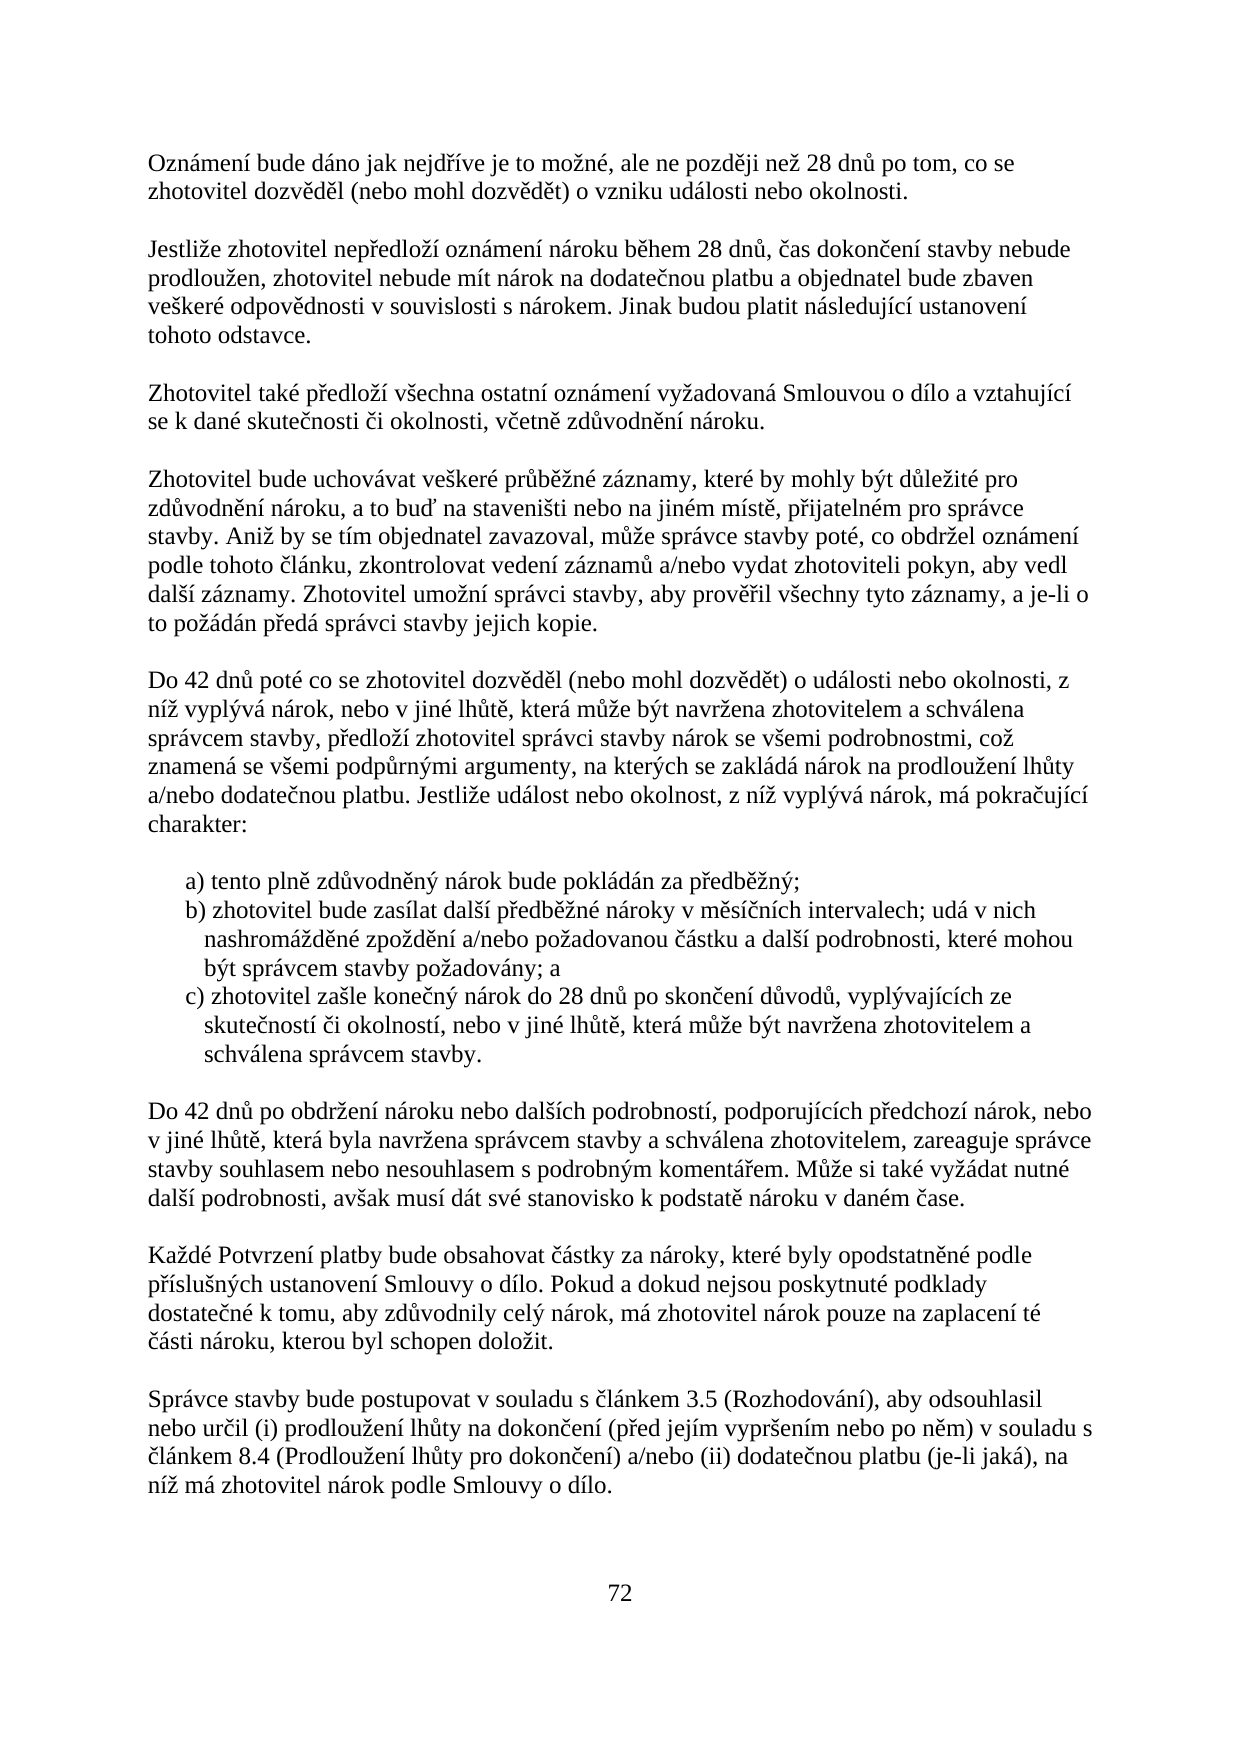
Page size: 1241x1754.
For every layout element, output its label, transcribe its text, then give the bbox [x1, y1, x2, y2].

text a) tento plně zdůvodněný nárok bude pokládán za předběžný; [185, 866, 1093, 895]
text Oznámení bude dáno jak nejdříve je to možné, ale ne později než 28 dnů po tom, co se zhotovitel dozvěděl (nebo mohl dozvědět) o vzniku události nebo okolnosti. [148, 148, 1093, 205]
text b) zhotovitel bude zasílat další předběžné nároky v měsíčních intervalech; udá v nich nashromážděné zpoždění a/nebo požadovanou částku a další podrobnosti, které mohou být správcem stavby požadovány; a [185, 895, 1093, 981]
text Zhotovitel bude uchovávat veškeré průběžné záznamy, které by mohly být důležité pro zdůvodnění nároku, a to buď na staveništi nebo na jiném místě, přijatelném pro správce stavby. Aniž by se tím objednatel zavazoval, může správce stavby poté, co obdržel oznámení podle tohoto článku, zkontrolovat vedení záznamů a/nebo vydat zhotoviteli pokyn, aby vedl další záznamy. Zhotovitel umožní správci stavby, aby prověřil všechny tyto záznamy, a je-li o to požádán předá správci stavby jejich kopie. [148, 464, 1093, 636]
text Zhotovitel také předloží všechna ostatní oznámení vyžadovaná Smlouvou o dílo a vztahující se k dané skutečnosti či okolnosti, včetně zdůvodnění nároku. [148, 378, 1093, 435]
text Do 42 dnů poté co se zhotovitel dozvěděl (nebo mohl dozvědět) o události nebo okolnosti, z níž vyplývá nárok, nebo v jiné lhůtě, která může být navržena zhotovitelem a schválena správcem stavby, předloží zhotovitel správci stavby nárok se všemi podrobnostmi, což znamená se všemi podpůrnými argumenty, na kterých se zakládá nárok na prodloužení lhůty a/nebo dodatečnou platbu. Jestliže událost nebo okolnost, z níž vyplývá nárok, má pokračující charakter: [148, 665, 1093, 838]
text Správce stavby bude postupovat v souladu s článkem 3.5 (Rozhodování), aby odsouhlasil nebo určil (i) prodloužení lhůty na dokončení (před jejím vypršením nebo po něm) v souladu s článkem 8.4 (Prodloužení lhůty pro dokončení) a/nebo (ii) dodatečnou platbu (je-li jaká), na níž má zhotovitel nárok podle Smlouvy o dílo. [148, 1384, 1093, 1499]
text c) zhotovitel zašle konečný nárok do 28 dnů po skončení důvodů, vyplývajících ze skutečností či okolností, nebo v jiné lhůtě, která může být navržena zhotovitelem a schválena správcem stavby. [185, 981, 1093, 1068]
text Každé Potvrzení platby bude obsahovat částky za nároky, které byly opodstatněné podle příslušných ustanovení Smlouvy o dílo. Pokud a dokud nejsou poskytnuté podklady dostatečné k tomu, aby zdůvodnily celý nárok, má zhotovitel nárok pouze na zaplacení té části nároku, kterou byl schopen doložit. [148, 1240, 1093, 1355]
text Do 42 dnů po obdržení nároku nebo dalších podrobností, podporujících předchozí nárok, nebo v jiné lhůtě, která byla navržena správcem stavby a schválena zhotovitelem, zareaguje správce stavby souhlasem nebo nesouhlasem s podrobným komentářem. Může si také vyžádat nutné další podrobnosti, avšak musí dát své stanovisko k podstatě nároku v daném čase. [148, 1096, 1093, 1211]
text Jestliže zhotovitel nepředloží oznámení nároku během 28 dnů, čas dokončení stavby nebude prodloužen, zhotovitel nebude mít nárok na dodatečnou platbu a objednatel bude zbaven veškeré odpovědnosti v souvislosti s nárokem. Jinak budou platit následující ustanovení tohoto odstavce. [148, 234, 1093, 349]
